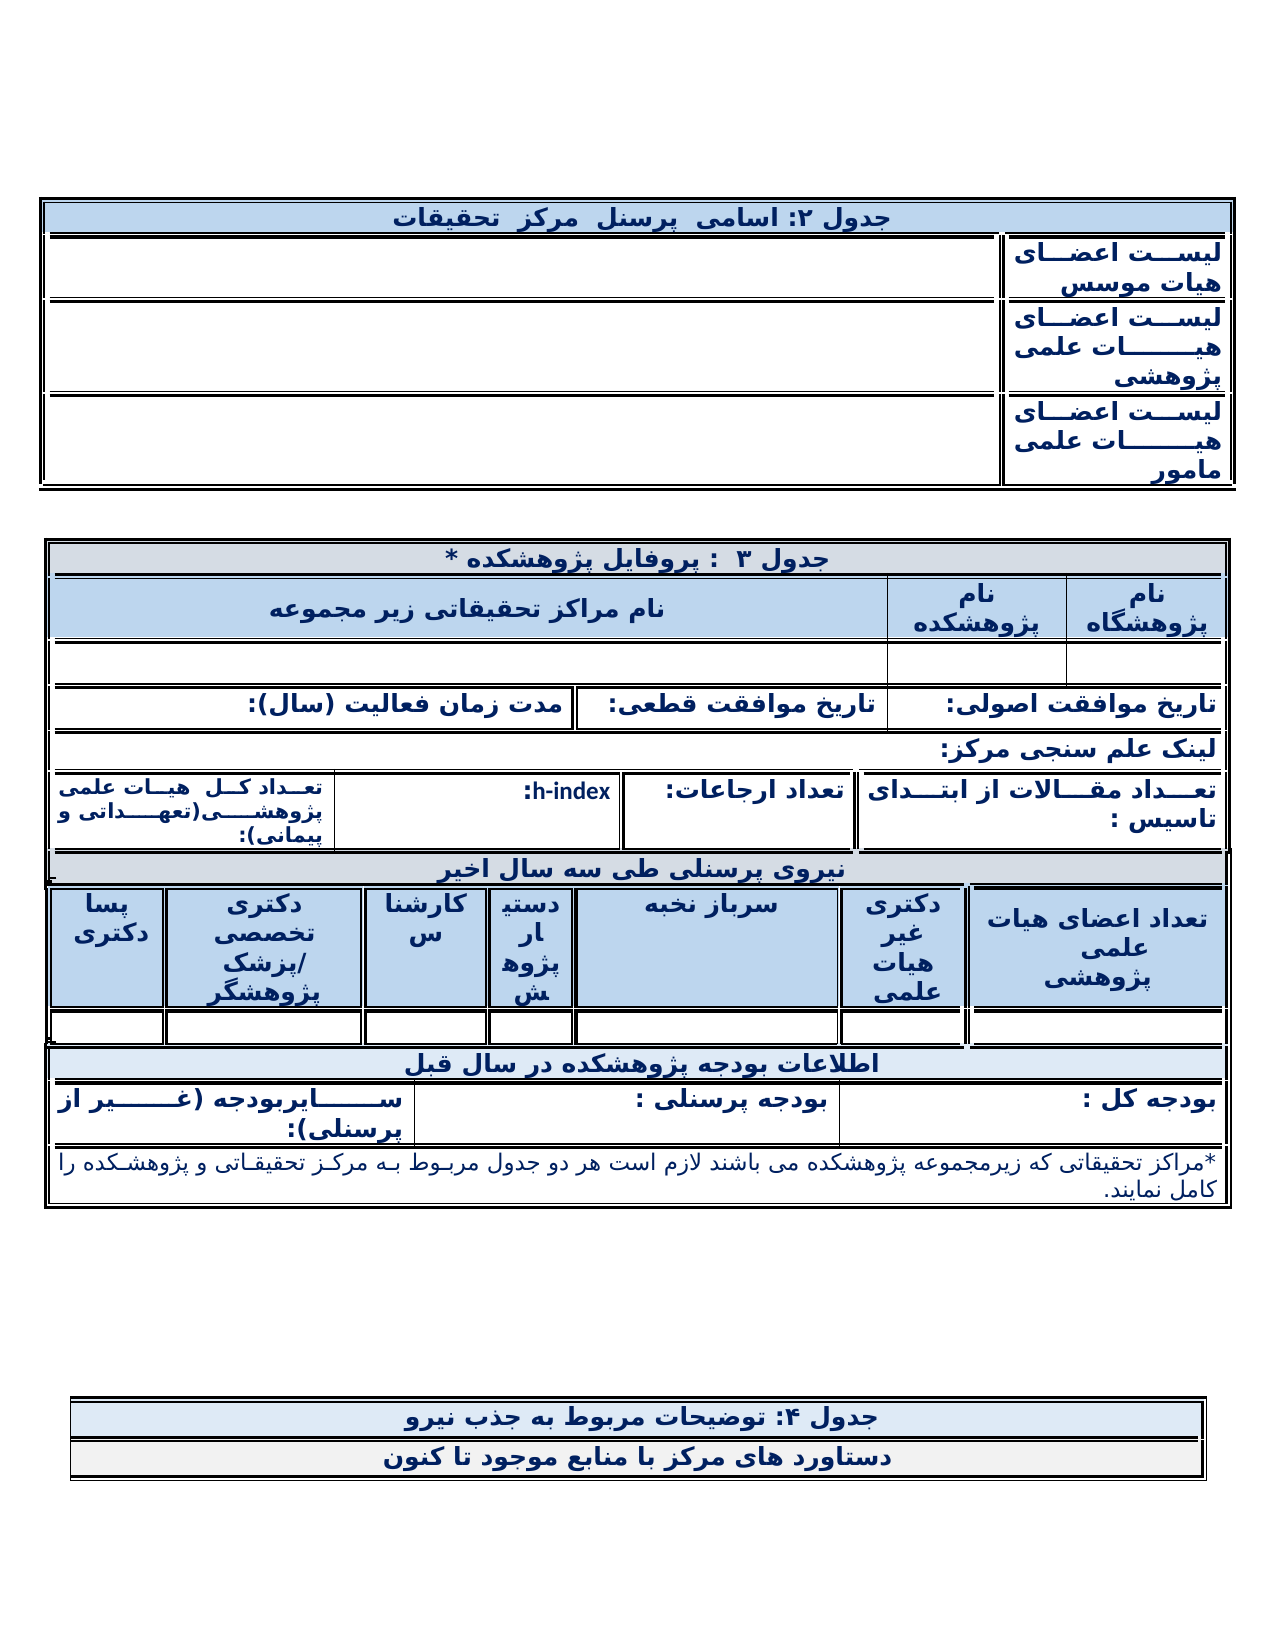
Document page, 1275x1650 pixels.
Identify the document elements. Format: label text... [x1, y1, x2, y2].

table_cell تاریخ موافقت قطعی: [578, 689, 887, 728]
table_cell نام مراکز تحقیقاتی زیر مجموعه [47, 573, 887, 637]
table_header جدول ۴: توضیحات مربوط به جذب نیرو [71, 1403, 1201, 1436]
table_cell دکتری غیر هیات علمی [840, 883, 967, 1006]
table_cell نیروی پرسنلی طی سه سال اخیر [47, 848, 1228, 883]
table_cell [42, 391, 1002, 484]
table_cell تعداد ارجاعات: [622, 769, 856, 848]
table_cell دستیار پژوهش [491, 890, 571, 1006]
table_header جدول ۲: اسامی پرسنل مرکز تحقیقات [45, 203, 1230, 232]
table_cell تعداد اعضای هیات علمی پژوهشی [967, 883, 1228, 1006]
table_cell سرباز نخبه [578, 890, 837, 1006]
table_cell [42, 297, 1002, 391]
table_cell پسا دکتری [52, 890, 162, 1006]
table_cell تعداد مقالات از ابتدای تاسیس : [856, 769, 1228, 848]
table_cell لیست اعضای هیات موسس [1002, 232, 1233, 297]
table_cell نام پژوهشگاه [1067, 573, 1228, 637]
table_cell نام پژوهشکده [888, 579, 1066, 637]
table_cell [42, 232, 1002, 297]
table_cell [52, 1013, 162, 1043]
table_cell [367, 1013, 485, 1043]
table_cell مدت زمان فعالیت (سال): [47, 683, 574, 728]
table_cell کارشناس [367, 890, 485, 1006]
table_cell *مراکز تحقیقاتی که زیرمجموعه پژوهشکده می باشند لازم است هر دو جدول مربوط به مرکز تحقیقاتی و پژوهشکده را کامل نمایند. [47, 1143, 1228, 1202]
table_cell [47, 638, 887, 683]
table_cell دستاورد های مرکز با منابع موجود تا کنون [71, 1436, 1204, 1475]
table_cell h-index: [335, 775, 619, 848]
table_cell دکتری تخصصی /پزشک پژوهشگر [168, 890, 360, 1006]
table_cell لیست اعضای هیات علمی پژوهشی [1002, 297, 1233, 391]
table_header جدول ۳ : پروفایل پژوهشکده * [50, 544, 1225, 573]
table_cell [491, 1013, 571, 1043]
table_cell تعداد کل هیات علمی پژوهشی(تعهداتی و پیمانی): [47, 769, 334, 848]
table_cell [840, 1006, 967, 1043]
table_cell سایربودجه (غیر از پرسنلی): [47, 1078, 414, 1143]
table_cell [888, 644, 1066, 683]
table_cell لینک علم سنجی مرکز: [47, 728, 1228, 769]
table_cell تاریخ موافقت اصولی: [888, 683, 1228, 728]
table_cell بودجه کل : [840, 1078, 1228, 1143]
table_cell [967, 1006, 1228, 1043]
table_cell لیست اعضای هیات علمی مامور [1002, 391, 1233, 484]
table_cell [1067, 638, 1228, 683]
table_cell بودجه پرسنلی : [415, 1085, 839, 1143]
table_cell [578, 1013, 837, 1043]
table_cell [168, 1013, 360, 1043]
table_cell اطلاعات بودجه پژوهشکده در سال قبل [47, 1043, 1228, 1078]
